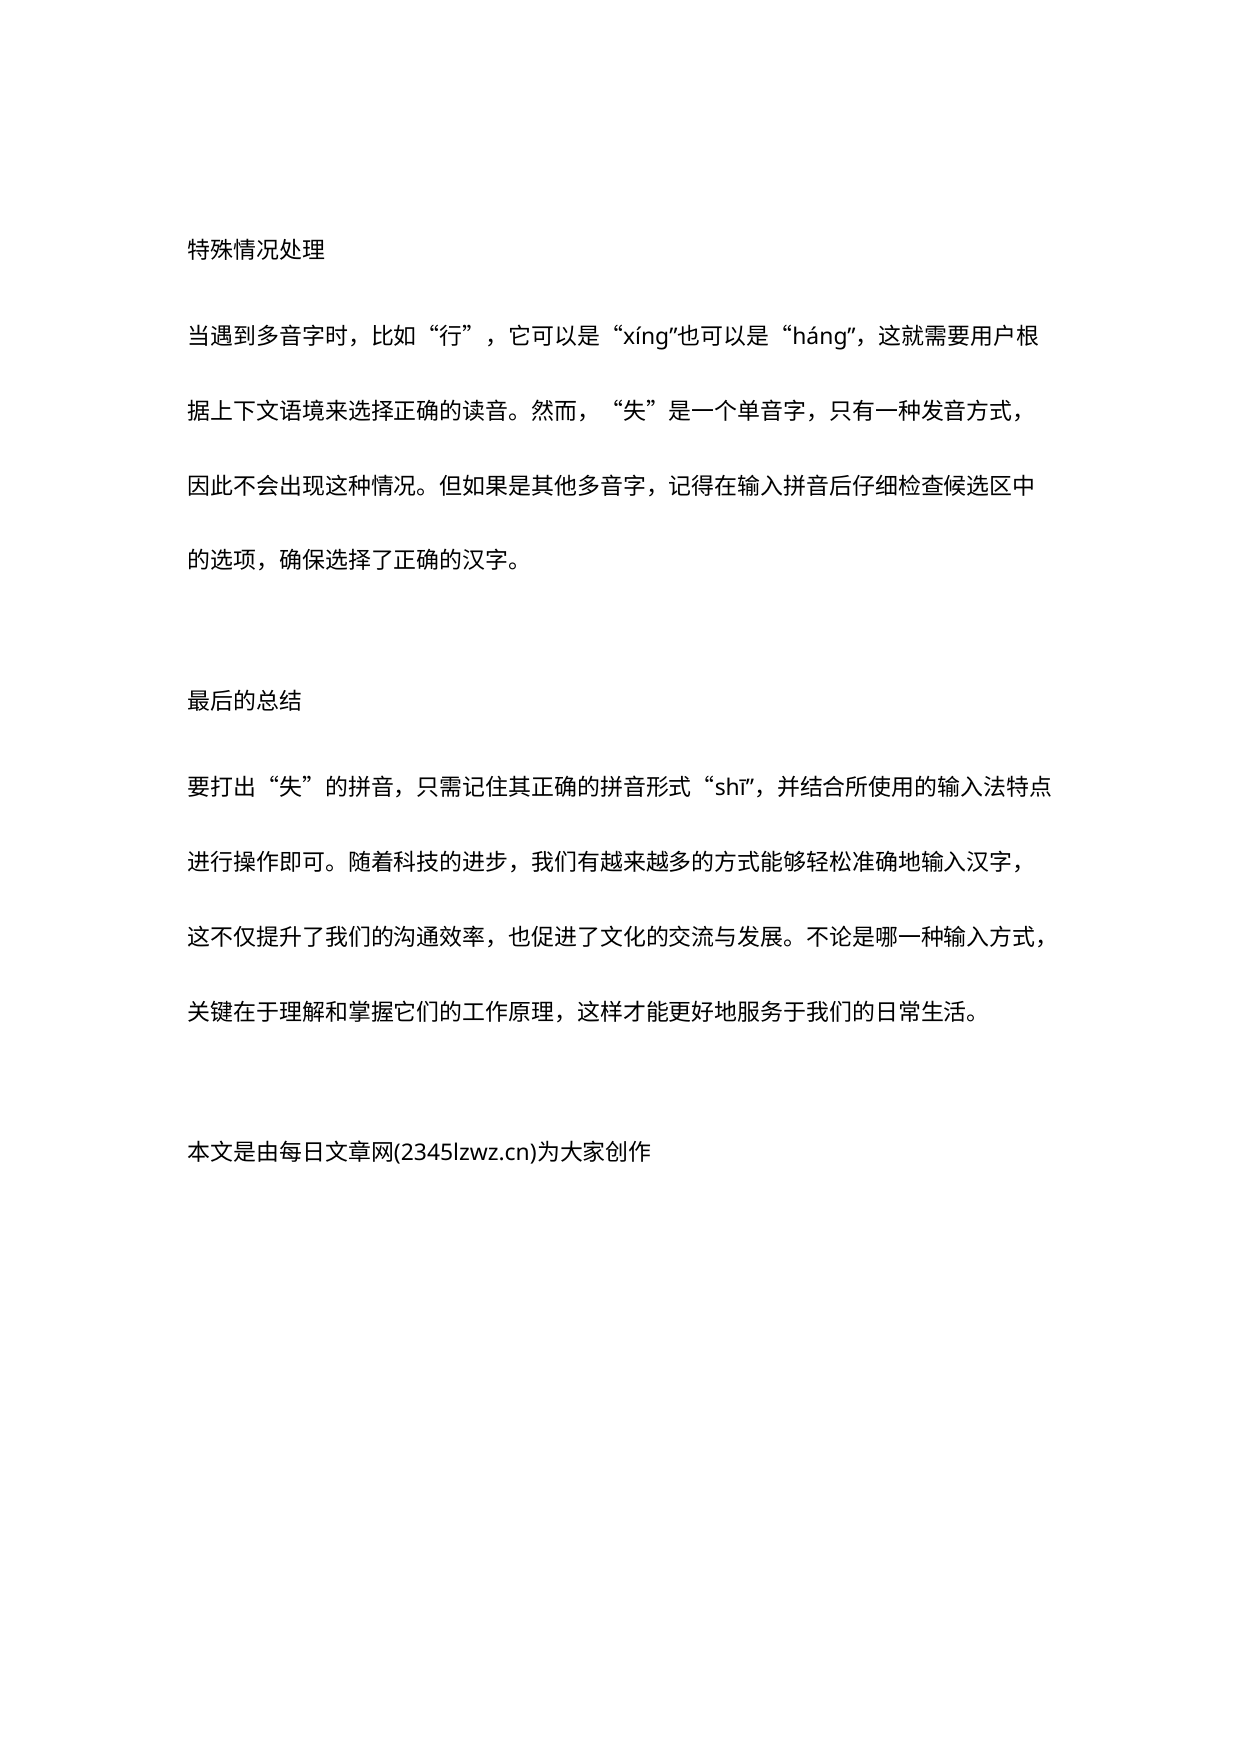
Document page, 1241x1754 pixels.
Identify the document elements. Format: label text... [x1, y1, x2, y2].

text 要打出“失”的拼音，只需记住其正确的拼音形式“shī”，并结合所使用的输入法特点进行操作即可。随着科技的进步，我们有越来越多的方式能够轻松准确地输入汉字，这不仅提升了我们的沟通效率，也促进了文化的交流与发展。不论是哪一种输入方式，关键在于理解和掌握它们的工作原理，这样才能更好地服务于我们的日常生活。 [187, 753, 1053, 1042]
text 当遇到多音字时，比如“行”，它可以是“xíng”也可以是“háng”，这就需要用户根据上下文语境来选择正确的读音。然而，“失”是一个单音字，只有一种发音方式，因此不会出现这种情况。但如果是其他多音字，记得在输入拼音后仔细检查候选区中的选项，确保选择了正确的汉字。 [187, 302, 1053, 591]
text 本文是由每日文章网(2345lzwz.cn)为大家创作 [187, 1118, 1053, 1183]
text 特殊情况处理 [187, 216, 1053, 281]
text 最后的总结 [187, 667, 1053, 732]
